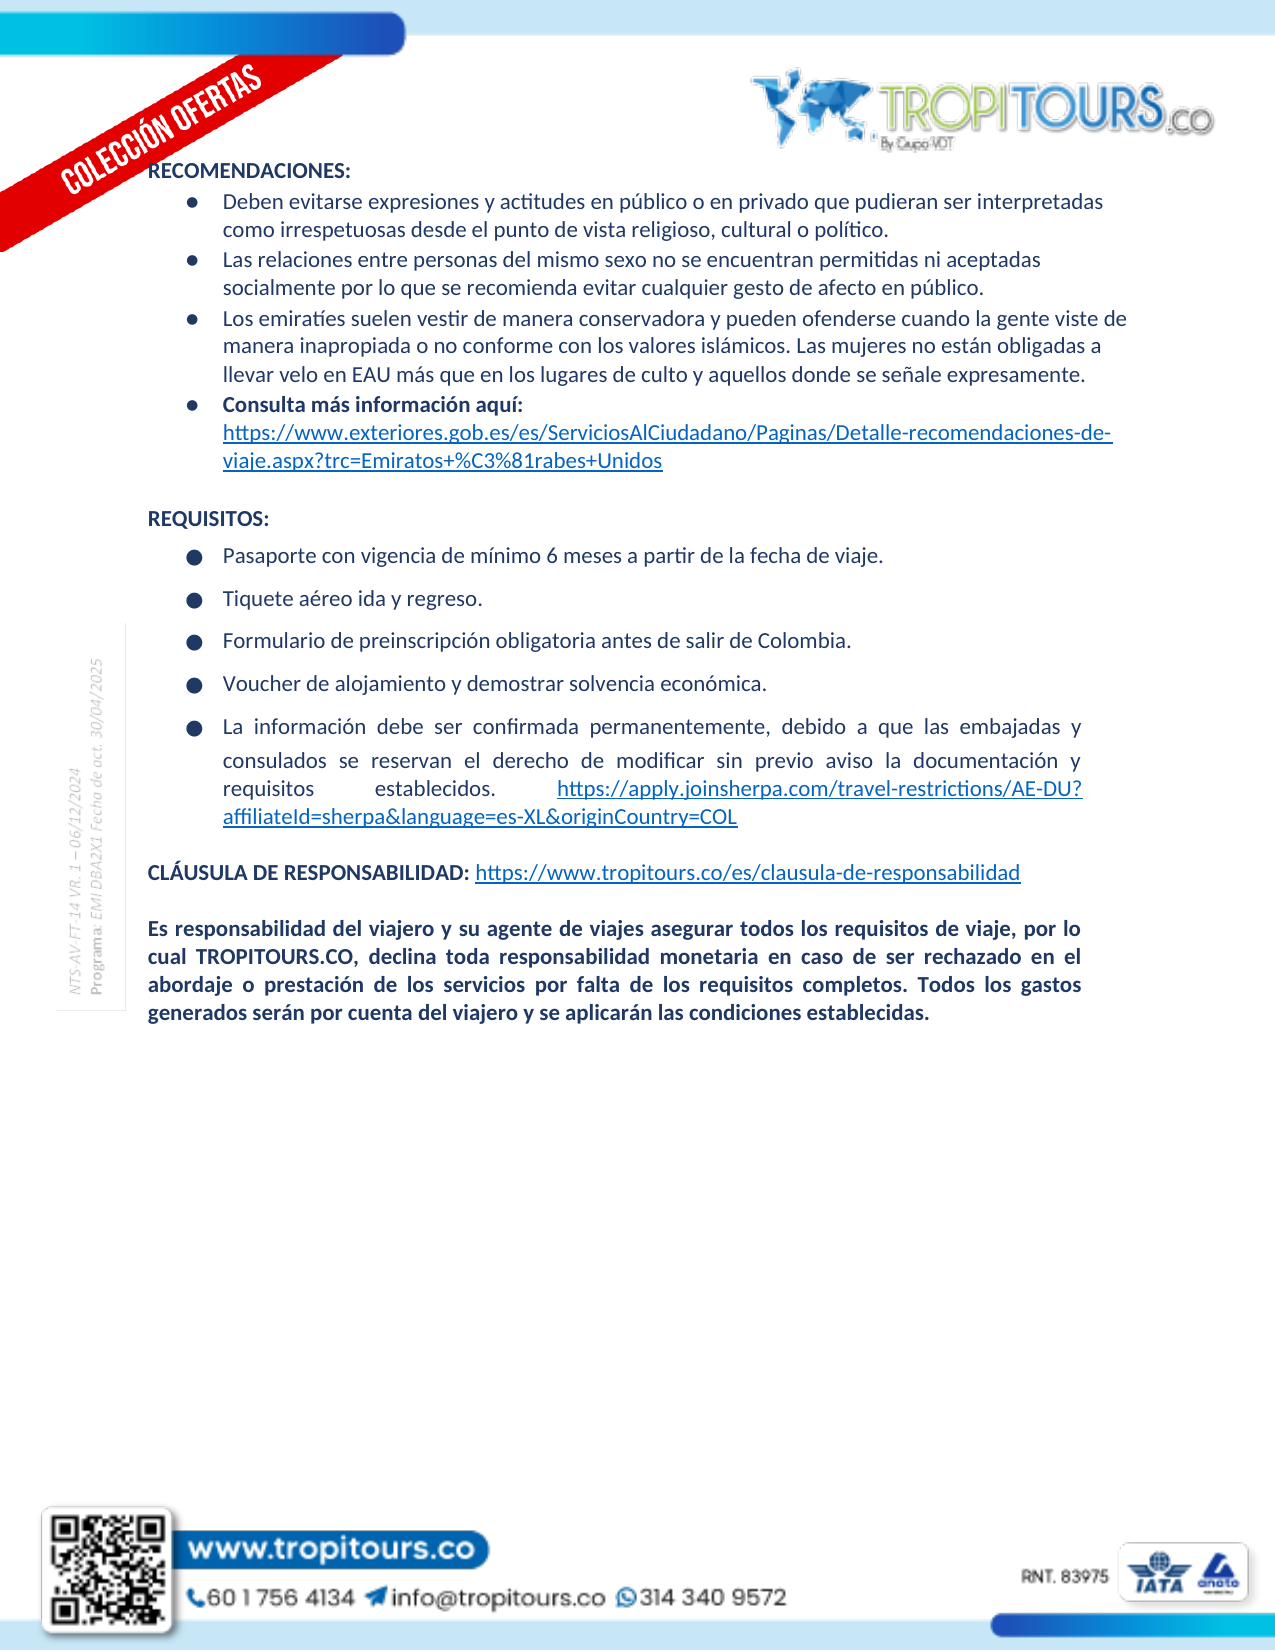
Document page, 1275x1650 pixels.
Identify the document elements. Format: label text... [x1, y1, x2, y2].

list Consulta más información aquí: https://www.exteriores.gob.es/es/ServiciosAlCiudadano/Paginas/Detalle-recomendaciones-de-viaje.aspx?trc=Emiratos+%C3%81rabes+Unidos [185, 390, 1137, 474]
picture [0, 0, 1275, 252]
list Voucher de alojamiento y demostrar solvencia económica. [185, 661, 1083, 703]
list Las relaciones entre personas del mismo sexo no se encuentran permitidas ni aceptadas socialmente por lo que se recomienda evitar cualquier gesto de afecto en público. [185, 245, 1137, 301]
list Pasaporte con vigencia de mínimo 6 meses a partir de la fecha de viaje. [185, 532, 1083, 575]
text Es responsabilidad del viajero y su agente de viajes asegurar todos los requisitos de viaje, por lo cual TROPITOURS.CO, declina toda responsabilidad monetaria en caso de ser rechazado en el abordaje o prestación de los servicios por falta de los requisitos completos. Todos los gastos generados serán por cuenta del viajero y se aplicarán las condiciones establecidas. [148, 914, 1083, 1026]
text REQUISITOS: [148, 504, 1083, 532]
picture [56, 623, 127, 1012]
picture [0, 1490, 1275, 1650]
text RECOMENDACIONES: [148, 130, 1083, 185]
list Tiquete aéreo ida y regreso. [185, 575, 1083, 618]
list Formulario de preinscripción obligatoria antes de salir de Colombia. [185, 618, 1083, 661]
text CLÁUSULA DE RESPONSABILIDAD: https://www.tropitours.co/es/clausula-de-responsabilidad [148, 830, 1083, 886]
list Los emiratíes suelen vestir de manera conservadora y pueden ofenderse cuando la gente viste de manera inapropiada o no conforme con los valores islámicos. Las mujeres no están obligadas a llevar velo en EAU más que en los lugares de culto y aquellos donde se señale expresamente. [185, 304, 1137, 388]
list Deben evitarse expresiones y actitudes en público o en privado que pudieran ser interpretadas como irrespetuosas desde el punto de vista religioso, cultural o político. [185, 187, 1137, 243]
list La información debe ser confirmada permanentemente, debido a que las embajadas y consulados se reservan el derecho de modificar sin previo aviso la documentación y requisitos establecidos. https://apply.joinsherpa.com/travel-restrictions/AE-DU?affiliateId=sherpa&language=es-XL&originCountry=COL [185, 703, 1083, 830]
